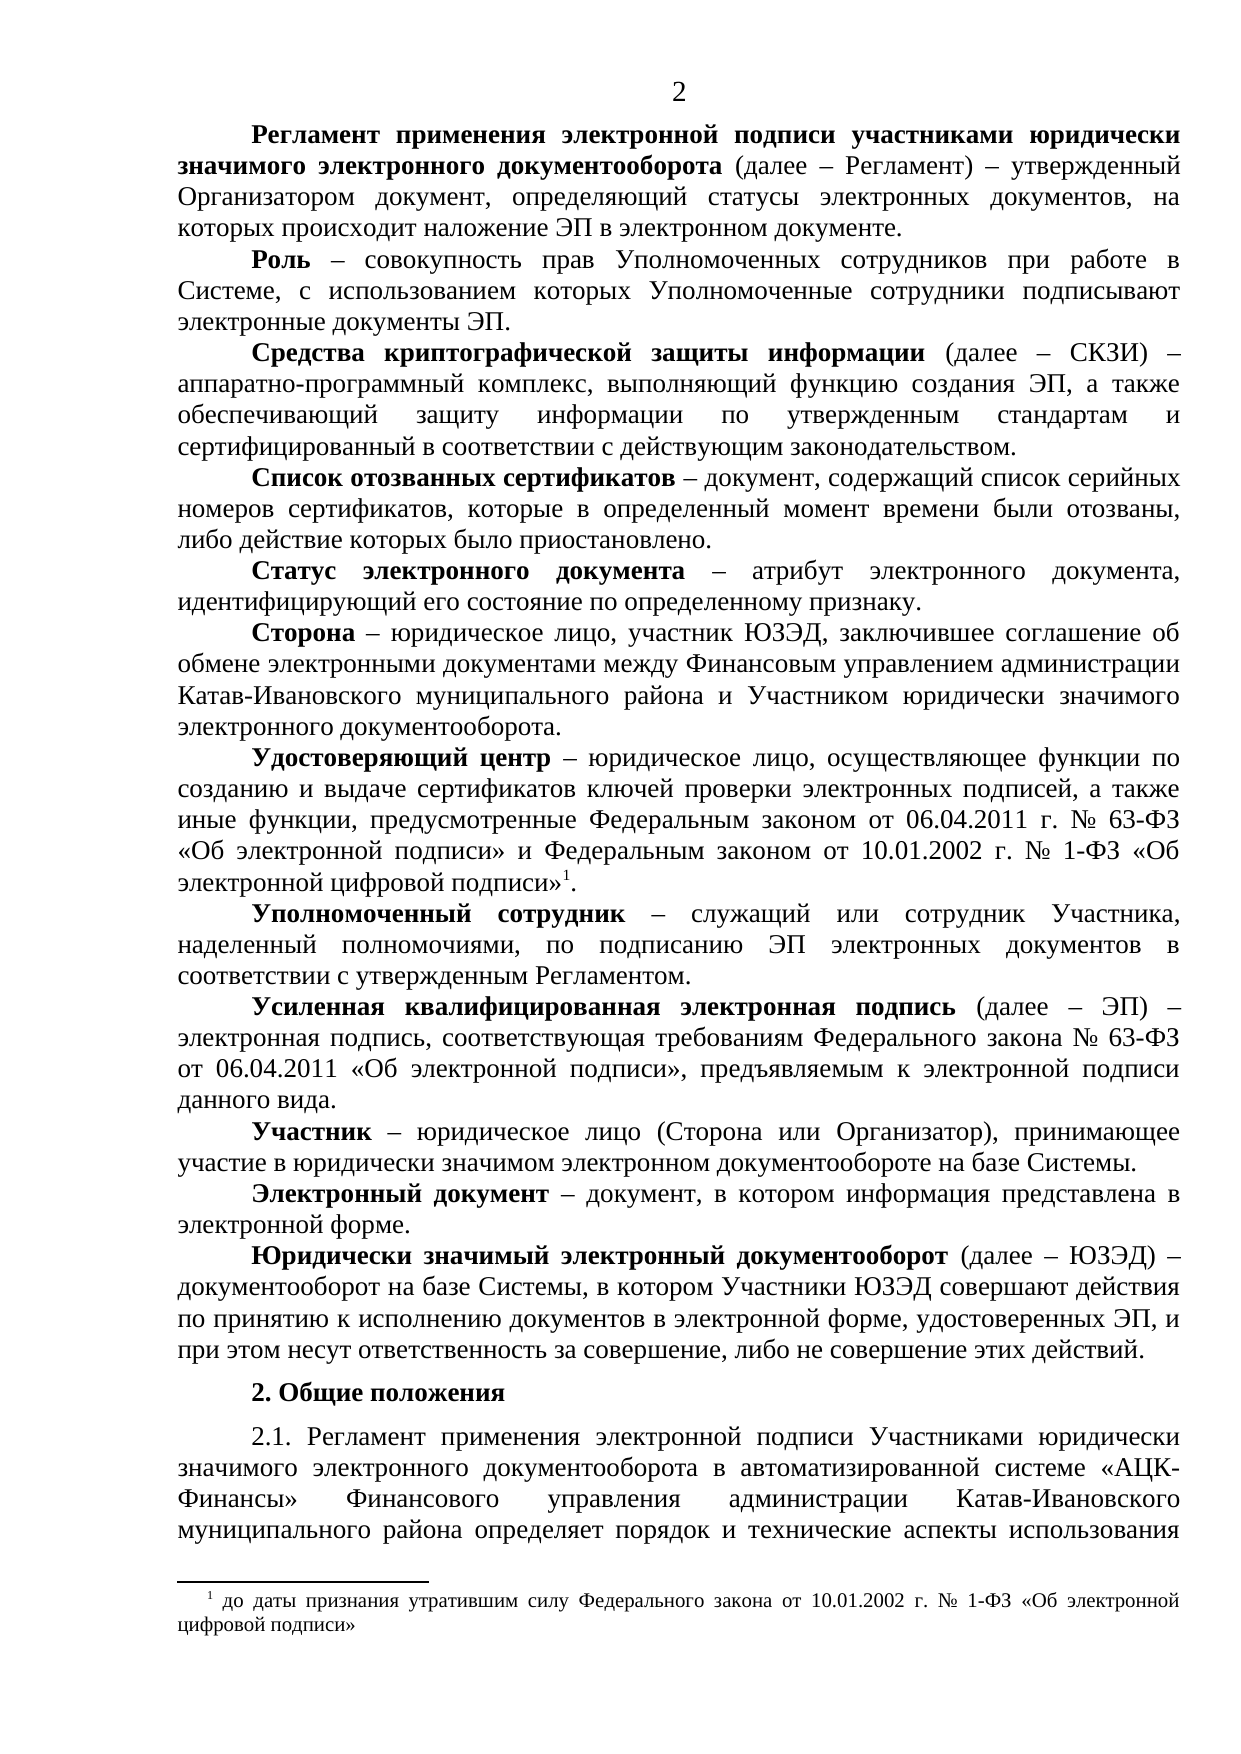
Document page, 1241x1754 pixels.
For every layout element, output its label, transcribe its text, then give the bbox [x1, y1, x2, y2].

text Участник – юридическое лицо (Сторона или Организатор), принимающее участие в юридически значимом электронном документообороте на базе Системы. [177, 1115, 1181, 1177]
text Усиленная квалифицированная электронная подпись (далее – ЭП) – электронная подпись, соответствующая требованиям Федерального закона № 63-ФЗ от 06.04.2011 «Об электронной подписи», предъявляемым к электронной подписи данного вида. [177, 990, 1181, 1115]
text Средства криптографической защиты информации (далее – СКЗИ) – аппаратно-программный комплекс, выполняющий функцию создания ЭП, а также обеспечивающий защиту информации по утвержденным стандартам и сертифицированный в соответствии с действующим законодательством. [177, 336, 1181, 461]
text Уполномоченный сотрудник – служащий или сотрудник Участника, наделенный полномочиями, по подписанию ЭП электронных документов в соответствии с утвержденным Регламентом. [177, 897, 1181, 990]
text Сторона – юридическое лицо, участник ЮЗЭД, заключившее соглашение об обмене электронными документами между Финансовым управлением администрации Катав-Ивановского муниципального района и Участником юридически значимого электронного документооборота. [177, 616, 1181, 741]
text Регламент применения электронной подписи участниками юридически значимого электронного документооборота (далее – Регламент) – утвержденный Организатором документ, определяющий статусы электронных документов, на которых происходит наложение ЭП в электронном документе. [177, 118, 1181, 243]
text Электронный документ – документ, в котором информация представлена в электронной форме. [177, 1177, 1181, 1239]
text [177, 1420, 1181, 1545]
text 2. Общие положения [177, 1376, 1181, 1408]
text Удостоверяющий центр – юридическое лицо, осуществляющее функции по созданию и выдаче сертификатов ключей проверки электронных подписей, а также иные функции, предусмотренные Федеральным законом от 06.04.2011 г. № 63-ФЗ «Об электронной подписи» и Федеральным законом от 10.01.2002 г. № 1-ФЗ «Об электронной цифровой подписи». [177, 741, 1181, 897]
text Юридически значимый электронный документооборот (далее – ЮЗЭД) – документооборот на базе Системы, в котором Участники ЮЗЭД совершают действия по принятию к исполнению документов в электронной форме, удостоверенных ЭП, и при этом несут ответственность за совершение, либо не совершение этих действий. [177, 1239, 1181, 1364]
text Статус электронного документа – атрибут электронного документа, идентифицирующий его состояние по определенному признаку. [177, 554, 1181, 616]
text Список отозванных сертификатов – документ, содержащий список серийных номеров сертификатов, которые в определенный момент времени были отозваны, либо действие которых было приостановлено. [177, 461, 1181, 554]
text Роль – совокупность прав Уполномоченных сотрудников при работе в Системе, с использованием которых Уполномоченные сотрудники подписывают электронные документы ЭП. [177, 243, 1181, 336]
